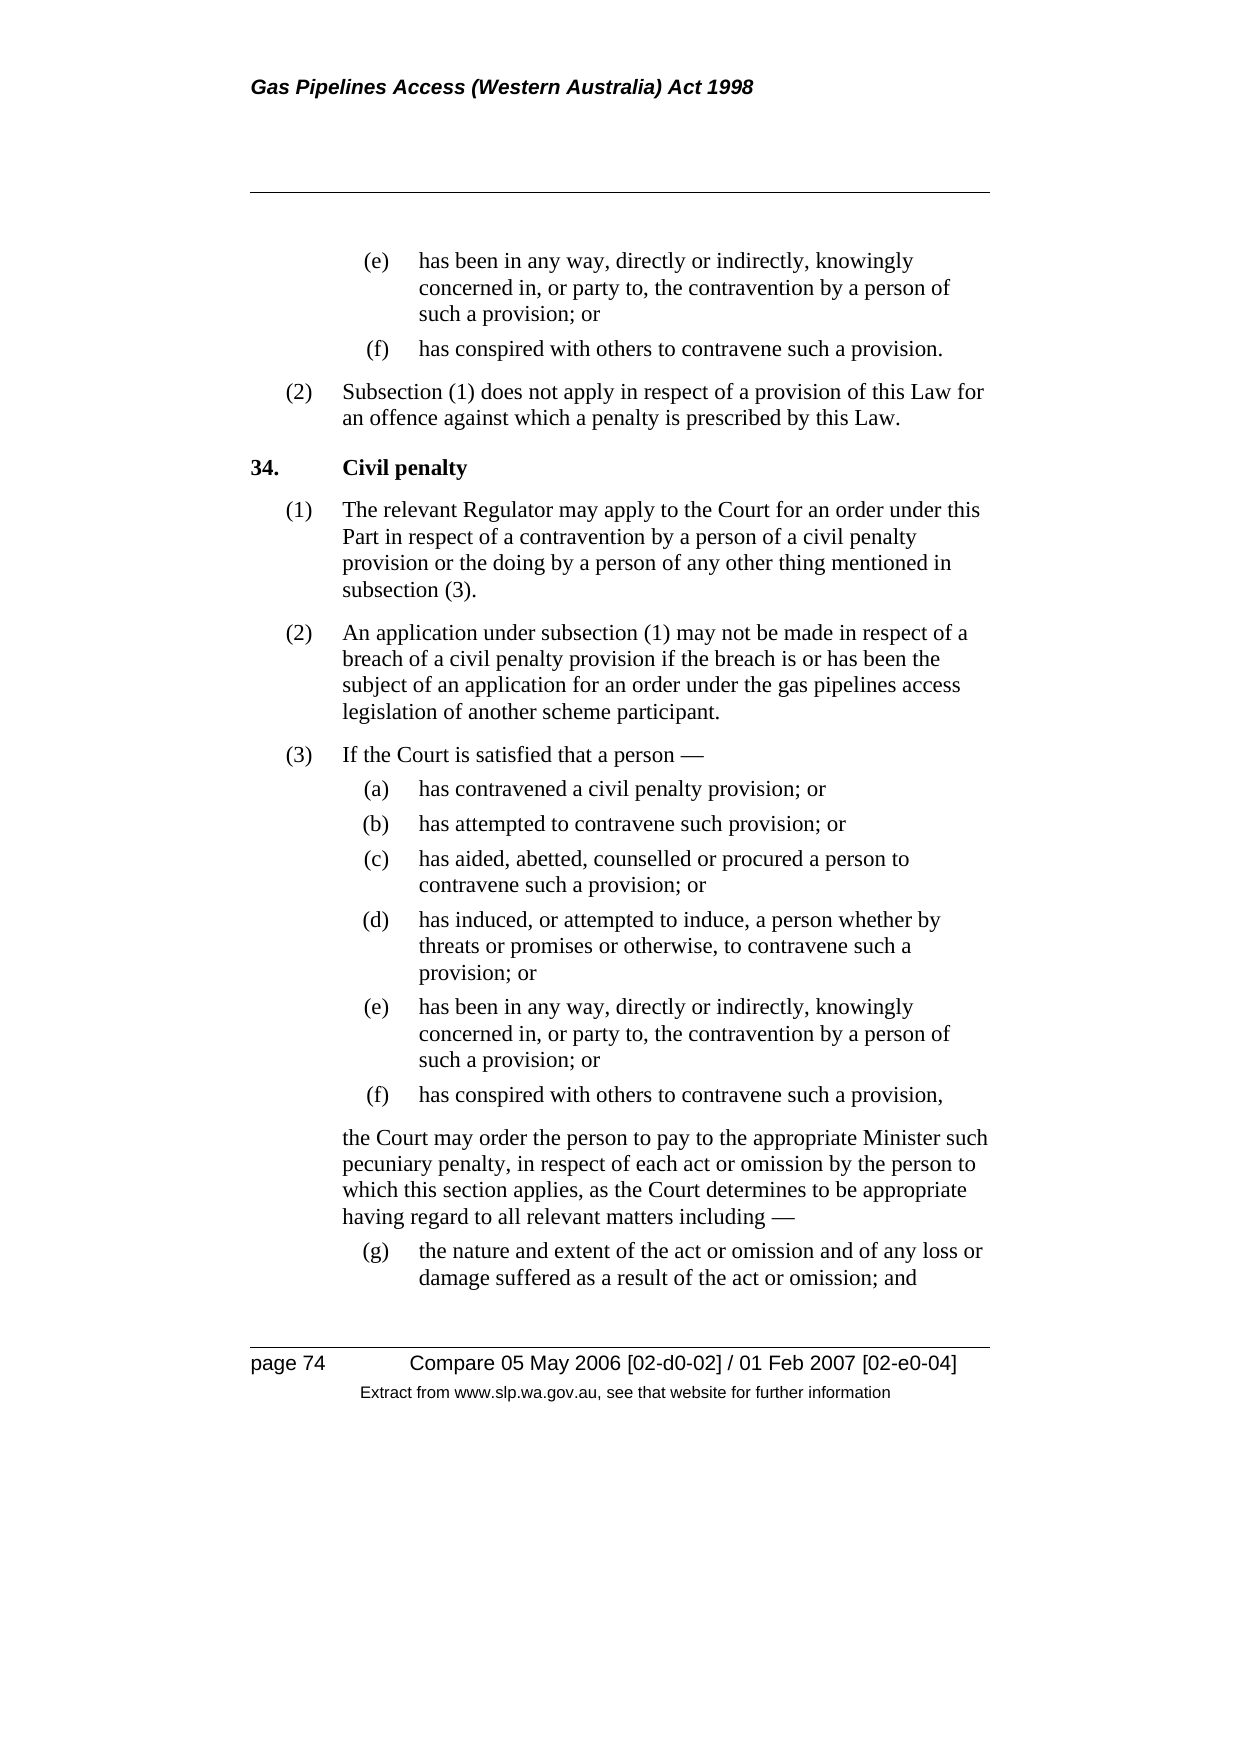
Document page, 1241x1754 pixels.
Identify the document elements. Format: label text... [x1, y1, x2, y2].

text (a) has contravened a civil penalty provision; or [250, 775, 990, 802]
text (e) has been in any way, directly or indirectly, knowingly concerned in, or party to, the contravention by a person of such a provision; or [250, 247, 990, 327]
text (f) has conspired with others to contravene such a provision. [250, 335, 990, 361]
text (b) has attempted to contravene such provision; or [250, 810, 990, 836]
text the Court may order the person to pay to the appropriate Minister such pecuniary penalty, in respect of each act or omission by the person to which this section applies, as the Court determines to be appropriate having regard to all relevant matters including — [250, 1124, 990, 1229]
text (2) An application under subsection (1) may not be made in respect of a breach of a civil penalty provision if the breach is or has been the subject of an application for an order under the gas pipelines access legislation of another scheme participant. [250, 619, 990, 724]
subtitle 34. Civil penalty [250, 453, 990, 480]
text (2) Subsection (1) does not apply in respect of a provision of this Law for an offence against which a penalty is prescribed by this Law. [250, 378, 990, 431]
text (f) has conspired with others to contravene such a provision, [250, 1081, 990, 1107]
text (1) The relevant Regulator may apply to the Court for an order under this Part in respect of a contravention by a person of a civil penalty provision or the doing by a person of any other thing mentioned in subsection (3). [250, 497, 990, 602]
text (3) If the Court is satisfied that a person — [250, 741, 990, 767]
text (g) the nature and extent of the act or omission and of any loss or damage suffered as a result of the act or omission; and [250, 1237, 990, 1290]
text (e) has been in any way, directly or indirectly, knowingly concerned in, or party to, the contravention by a person of such a provision; or [250, 993, 990, 1072]
text (c) has aided, abetted, counselled or procured a person to contravene such a provision; or [250, 845, 990, 897]
text (d) has induced, or attempted to induce, a person whether by threats or promises or otherwise, to contravene such a provision; or [250, 906, 990, 985]
